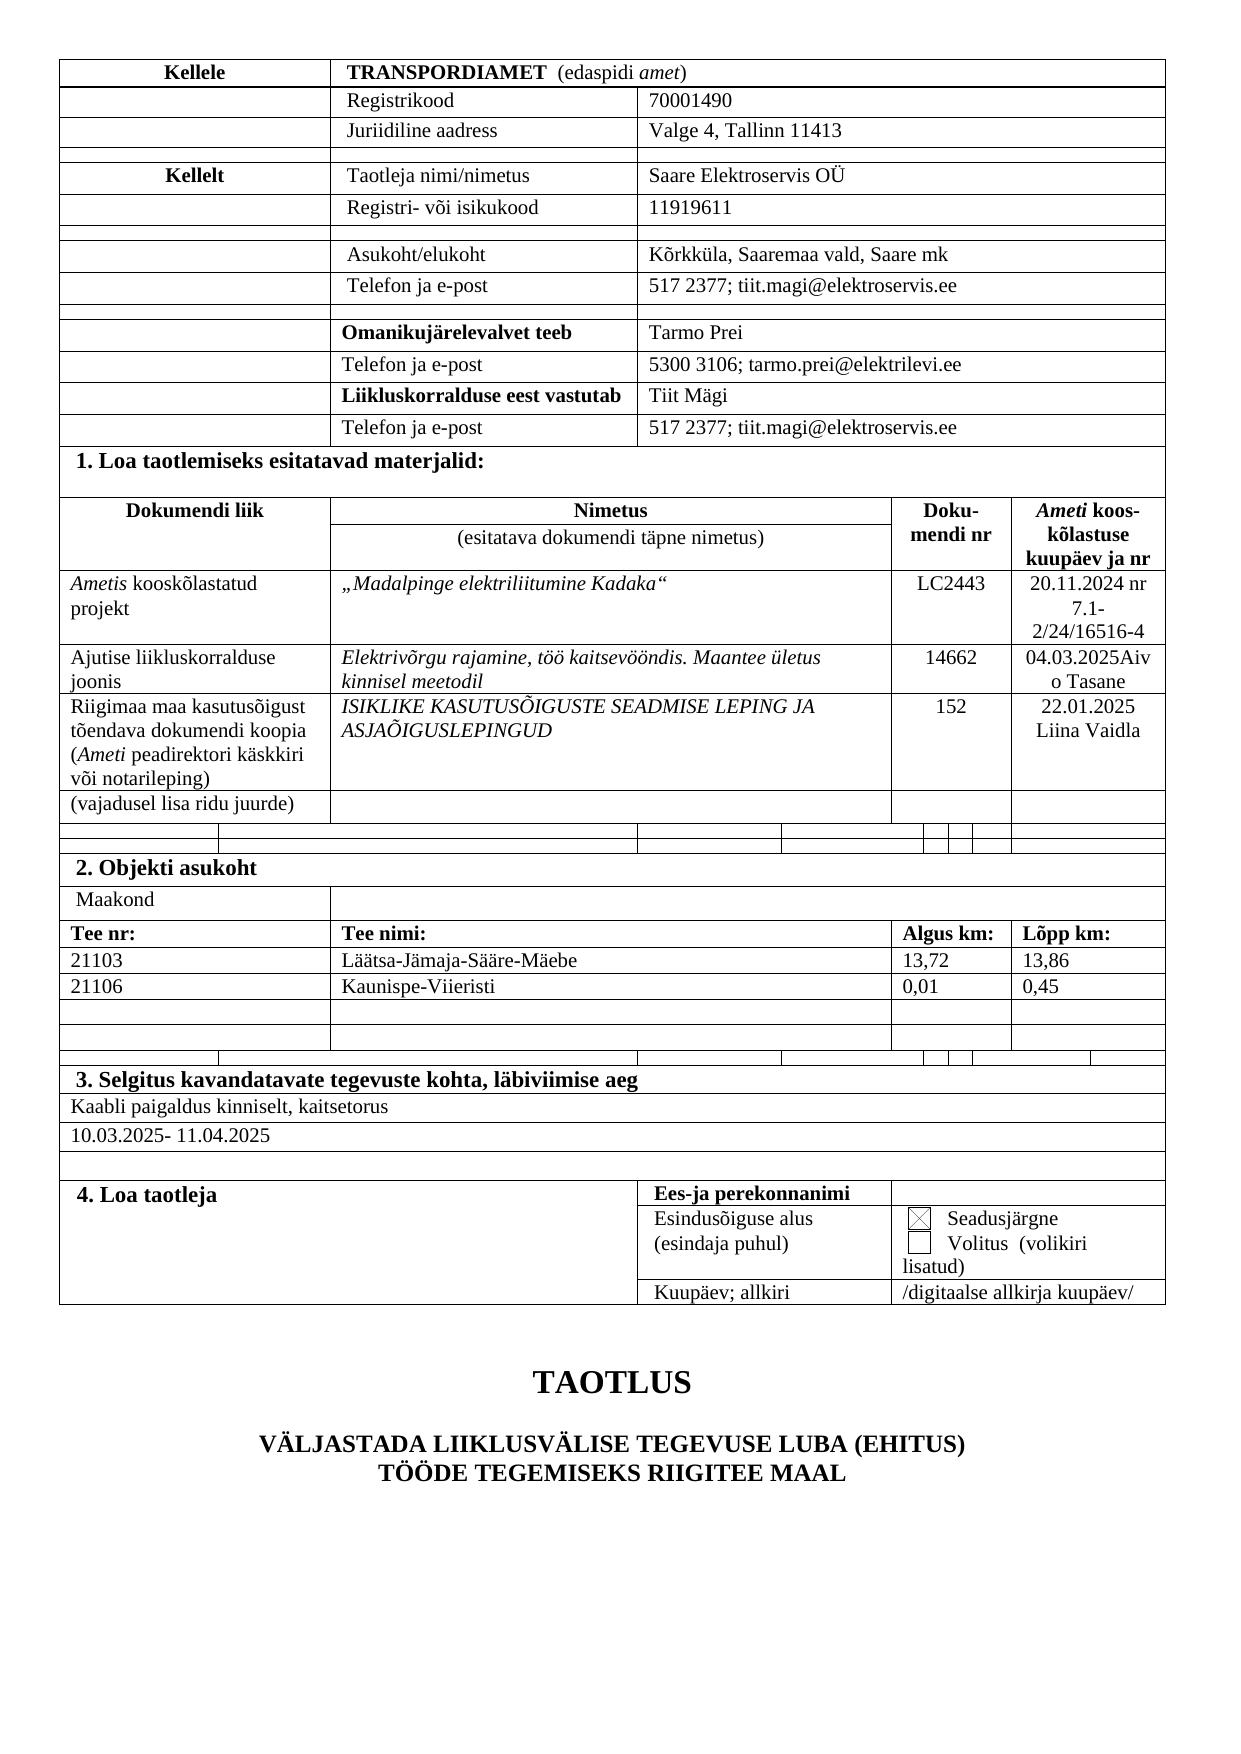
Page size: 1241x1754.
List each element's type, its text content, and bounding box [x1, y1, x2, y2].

table_cell [638, 1051, 781, 1065]
table_cell Seadusjärgne Volitus (volikiri lisatud) [892, 1206, 1165, 1278]
table_cell 21103 [60, 948, 330, 973]
table_cell Registri- või isikukood [331, 195, 637, 225]
table_cell [638, 148, 1165, 162]
table_cell [60, 1051, 218, 1065]
table_cell ISIKLIKE KASUTUSÕIGUSTE SEADMISE LEPING JA ASJAÕIGUSLEPINGUD [331, 694, 891, 790]
table_cell [892, 1025, 1011, 1050]
table_cell [219, 824, 637, 838]
table_cell [924, 824, 948, 838]
table_header TRANSPORDIAMET (edaspidi amet) [331, 60, 1165, 86]
table_cell Elektrivõrgu rajamine, töö kaitsevööndis. Maantee ületus kinnisel meetodil [331, 645, 891, 693]
table_cell Ametis kooskõlastatud projekt [60, 571, 330, 643]
table_cell [60, 1000, 330, 1024]
table_cell 14662 [892, 645, 1011, 693]
table_cell Registrikood [331, 88, 637, 117]
table_cell Juriidiline aadress [331, 118, 637, 147]
table_cell Ees-ja perekonnanimi [638, 1181, 891, 1205]
table_cell Telefon ja e-post [331, 273, 637, 304]
table_cell [949, 1051, 972, 1065]
table_cell 4. Loa taotleja [60, 1181, 637, 1304]
table_cell [60, 88, 330, 117]
table_cell Tee nr: [60, 921, 330, 947]
table_cell Maakond [60, 887, 330, 920]
table_cell [924, 1051, 948, 1065]
table_cell Kõrkküla, Saaremaa vald, Saare mk [638, 241, 1165, 272]
table_cell [331, 887, 1165, 920]
text TAOTLUS [59, 1362, 1165, 1401]
table_cell (vajadusel lisa ridu juurde) [60, 791, 330, 823]
table_cell Kuupäev; allkiri [638, 1280, 891, 1304]
table_cell [638, 226, 1165, 240]
table_cell [638, 824, 781, 838]
table_cell 22.01.2025 Liina Vaidla [1012, 694, 1165, 790]
table_cell [973, 1051, 1090, 1065]
table_cell [949, 824, 972, 838]
table_cell Saare Elektroservis OÜ [638, 163, 1165, 193]
table_cell [782, 839, 923, 853]
table_cell [60, 352, 330, 382]
table_cell 5300 3106; tarmo.prei@elektrilevi.ee [638, 352, 1165, 382]
table_cell Ameti kooskõlastuse kuupäev ja nr [1012, 498, 1165, 570]
table_cell [60, 383, 330, 414]
table_cell Juriidiline aadress või elukoht [331, 226, 637, 240]
table_cell 0,01 [892, 974, 1011, 998]
table_cell [219, 839, 637, 853]
table_cell [1012, 791, 1165, 823]
table_cell [782, 1051, 923, 1065]
table_cell [1012, 839, 1165, 853]
table_cell Taotleja nimi/nimetus [331, 163, 637, 193]
table_cell Telefon ja e-post [331, 352, 637, 382]
table_cell 517 2377; tiit.magi@elektroservis.ee [638, 273, 1165, 304]
table_cell [892, 791, 1011, 823]
table_cell [60, 273, 330, 304]
table_header Kellele [60, 60, 330, 86]
table_cell [60, 226, 330, 240]
table_cell 04.03.2025Aivo Tasane [1012, 645, 1165, 693]
table_cell Omanikujärelevalvet teeb [331, 320, 637, 351]
table_cell LC2443 [892, 571, 1011, 643]
table_cell [782, 824, 923, 838]
table_cell [1012, 824, 1165, 838]
table_cell Kaunispe-Viieristi [331, 974, 891, 998]
table_cell [219, 1051, 637, 1065]
table_cell 3. Selgitus kavandatavate tegevuste kohta, läbiviimise aeg [60, 1066, 1165, 1093]
table_cell [949, 839, 972, 853]
text TÖÖDE TEGEMISEKS RIIGITEE MAAL [59, 1458, 1165, 1487]
table_cell 21106 [60, 974, 330, 998]
table_cell Taotluse esitamise aadress [331, 148, 637, 162]
table_cell [973, 824, 1011, 838]
table_cell [331, 1025, 891, 1050]
table_cell [60, 320, 330, 351]
table_cell [331, 1000, 891, 1024]
table_cell [60, 1025, 330, 1050]
table_cell [1012, 1025, 1165, 1050]
table_cell „Madalpinge elektriliitumine Kadaka“ [331, 571, 891, 643]
table_cell 0,45 [1012, 974, 1165, 998]
table_cell [973, 839, 1011, 853]
table_cell [60, 118, 330, 147]
table_cell 20.11.2024 nr 7.1-2/24/16516-4 [1012, 571, 1165, 643]
table_cell [638, 305, 1165, 319]
table_cell Dokumendi liik [60, 498, 330, 570]
table_cell 1. Loa taotlemiseks esitatavad materjalid: [60, 447, 1165, 497]
table_cell Tiit Mägi [638, 383, 1165, 414]
table_cell 10.03.2025- 11.04.2025 [60, 1123, 1165, 1151]
table_cell Algus km: [892, 921, 1011, 947]
table_cell [60, 839, 218, 853]
table_cell E-post [331, 305, 637, 319]
table_cell [60, 1152, 1165, 1180]
table_cell Läätsa-Jämaja-Sääre-Mäebe [331, 948, 891, 973]
table_cell Liikluskorralduse eest vastutab [331, 383, 637, 414]
table_cell [1012, 1000, 1165, 1024]
table_cell [892, 1000, 1011, 1024]
table_cell 152 [892, 694, 1011, 790]
table_cell [60, 415, 330, 446]
table_cell [924, 839, 948, 853]
table_cell [60, 305, 330, 319]
table_cell Lõpp km: [1012, 921, 1165, 947]
table_cell 13,86 [1012, 948, 1165, 973]
table_cell Tarmo Prei [638, 320, 1165, 351]
table_cell Kaabli paigaldus kinniselt, kaitsetorus [60, 1094, 1165, 1122]
table_cell [892, 1181, 1165, 1205]
table_cell Tee nimi: [331, 921, 891, 947]
table_cell [1091, 1051, 1165, 1065]
table_cell Asukoht/elukoht [331, 241, 637, 272]
table_cell [60, 824, 218, 838]
table_cell 13,72 [892, 948, 1011, 973]
table_cell [331, 791, 891, 823]
table_cell [60, 241, 330, 272]
table_cell 11919611 [638, 195, 1165, 225]
table_cell Kellelt [60, 163, 330, 193]
table_cell Riigimaa maa kasutusõigust tõendava dokumendi koopia (Ameti peadirektori käskkiri või notarileping) [60, 694, 330, 790]
table_cell 70001490 [638, 88, 1165, 117]
table_cell Esindusõiguse alus (esindaja puhul) [638, 1206, 891, 1278]
table_cell [60, 148, 330, 162]
table_cell 517 2377; tiit.magi@elektroservis.ee [638, 415, 1165, 446]
table_cell (esitatava dokumendi täpne nimetus) [331, 525, 891, 570]
table_cell Ajutise liikluskorralduse joonis [60, 645, 330, 693]
table_cell Nimetus [331, 498, 891, 524]
text VÄLJASTADA LIIKLUSVÄLISE TEGEVUSE LUBA (EHITUS) [59, 1429, 1165, 1458]
table_cell /digitaalse allkirja kuupäev/ [892, 1280, 1165, 1304]
table_cell Valge 4, Tallinn 11413 [638, 118, 1165, 147]
table_cell 2. Objekti asukoht [60, 854, 1165, 886]
table_cell [638, 839, 781, 853]
table_cell [60, 195, 330, 225]
table_cell Dokumendi nr [892, 498, 1011, 570]
table_cell Telefon ja e-post [331, 415, 637, 446]
